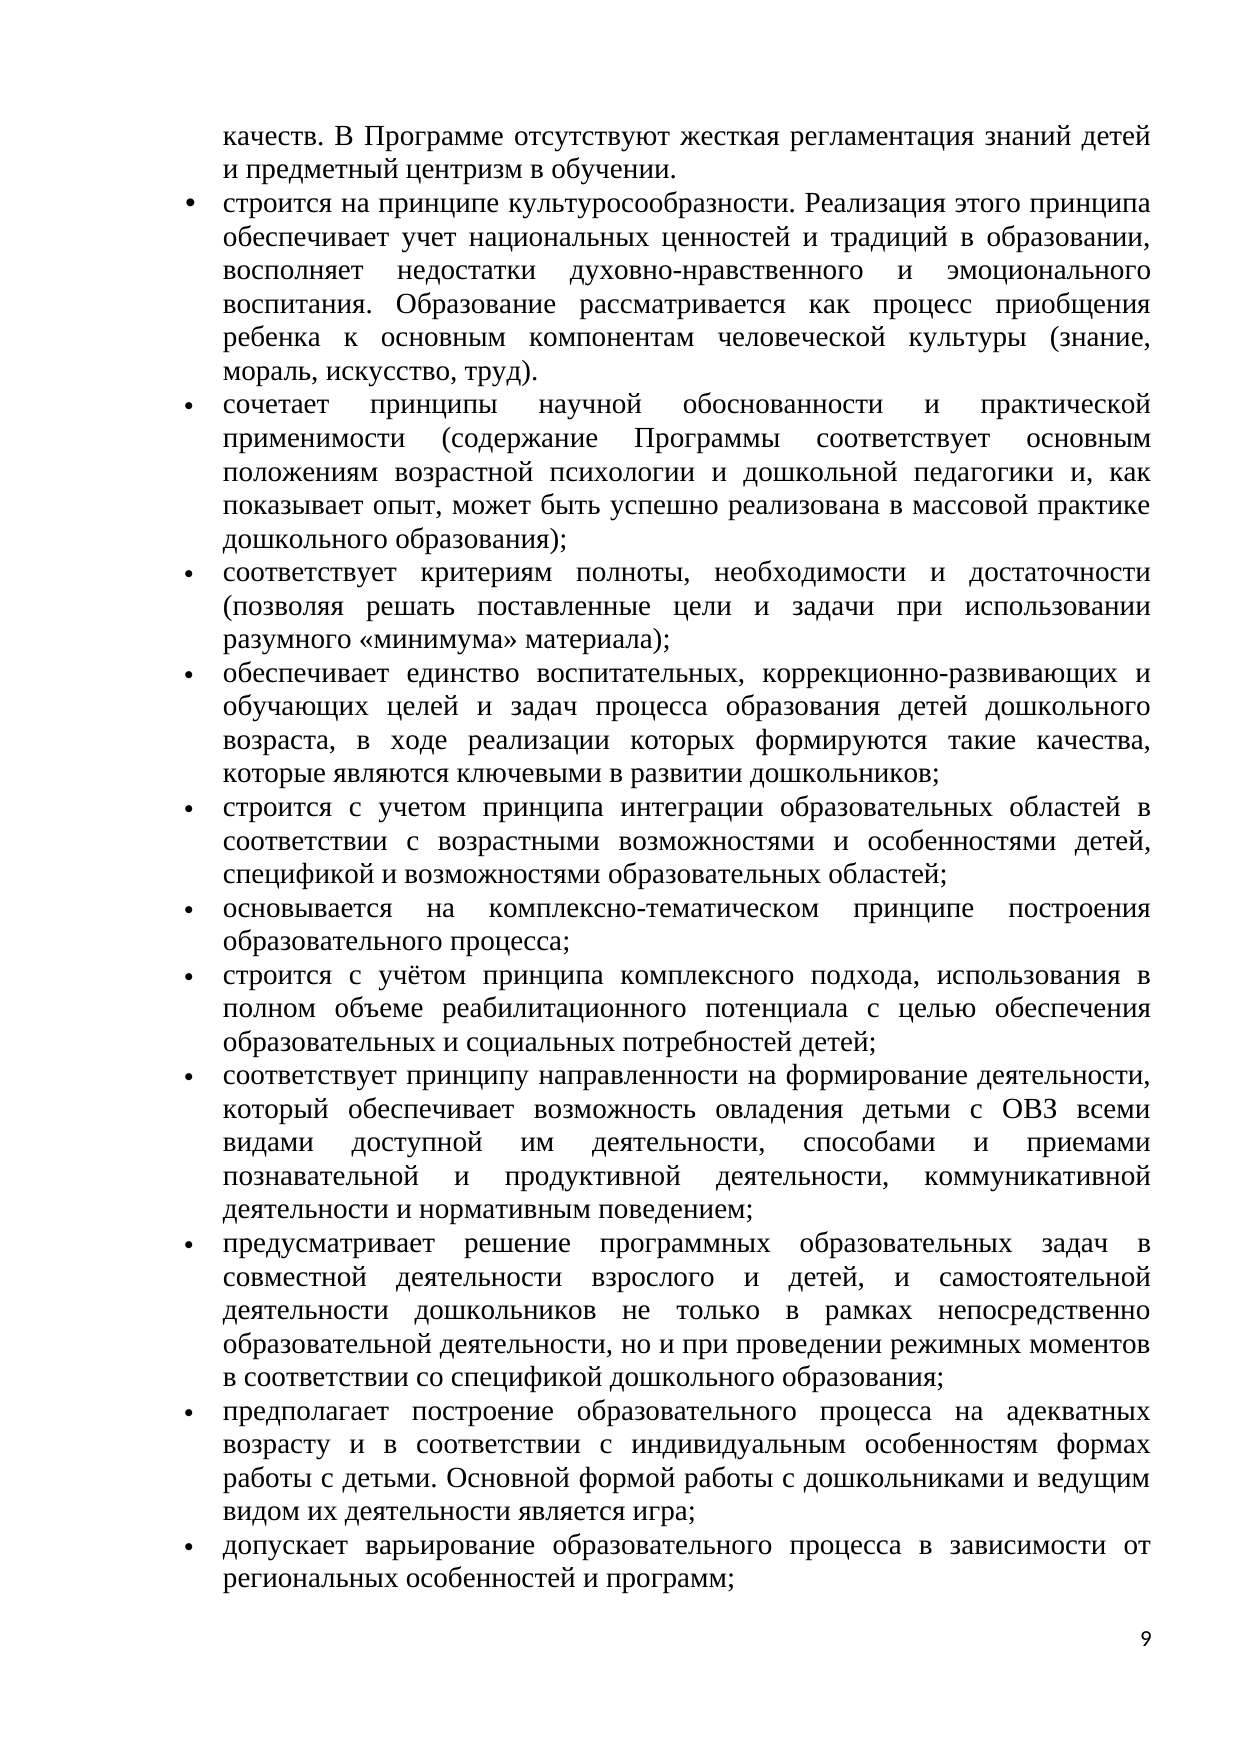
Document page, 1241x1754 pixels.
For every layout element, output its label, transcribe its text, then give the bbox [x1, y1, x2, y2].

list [185, 118, 1152, 185]
list сочетает принципы научной обоснованности и практической применимости (содержание Программы соответствует основным положениям возрастной психологии и дошкольной педагогики и, как показывает опыт, может быть успешно реализована в массовой практике дошкольного образования); [185, 387, 1152, 554]
list строится с учётом принципа комплексного подхода, использования в полном объеме реабилитационного потенциала с целью обеспечения образовательных и социальных потребностей детей; [185, 957, 1152, 1057]
list строится на принципе культуросообразности. Реализация этого принципа обеспечивает учет национальных ценностей и традиций в образовании, восполняет недостатки духовно-нравственного и эмоционального воспитания. Образование рассматривается как процесс приобщения ребенка к основным компонентам человеческой культуры (знание, мораль, искусство, труд). [185, 185, 1152, 387]
list соответствует критериям полноты, необходимости и достаточности (позволяя решать поставленные цели и задачи при использовании разумного «минимума» материала); [185, 554, 1152, 655]
list основывается на комплексно-тематическом принципе построения образовательного процесса; [185, 890, 1152, 957]
list предполагает построение образовательного процесса на адекватных возрасту и в соответствии с индивидуальным особенностям формах работы с детьми. Основной формой работы с дошкольниками и ведущим видом их деятельности является игра; [185, 1393, 1152, 1527]
list предусматривает решение программных образовательных задач в совместной деятельности взрослого и детей, и самостоятельной деятельности дошкольников не только в рамках непосредственно образовательной деятельности, но и при проведении режимных моментов в соответствии со спецификой дошкольного образования; [185, 1225, 1152, 1393]
list обеспечивает единство воспитательных, коррекционно-развивающих и обучающих целей и задач процесса образования детей дошкольного возраста, в ходе реализации которых формируются такие качества, которые являются ключевыми в развитии дошкольников; [185, 655, 1152, 789]
list строится с учетом принципа интеграции образовательных областей в соответствии с возрастными возможностями и особенностями детей, спецификой и возможностями образовательных областей; [185, 789, 1152, 890]
list соответствует принципу направленности на формирование деятельности, который обеспечивает возможность овладения детьми с ОВЗ всеми видами доступной им деятельности, способами и приемами познавательной и продуктивной деятельности, коммуникативной деятельности и нормативным поведением; [185, 1057, 1152, 1225]
list допускает варьирование образовательного процесса в зависимости от региональных особенностей и программ; [185, 1527, 1152, 1594]
